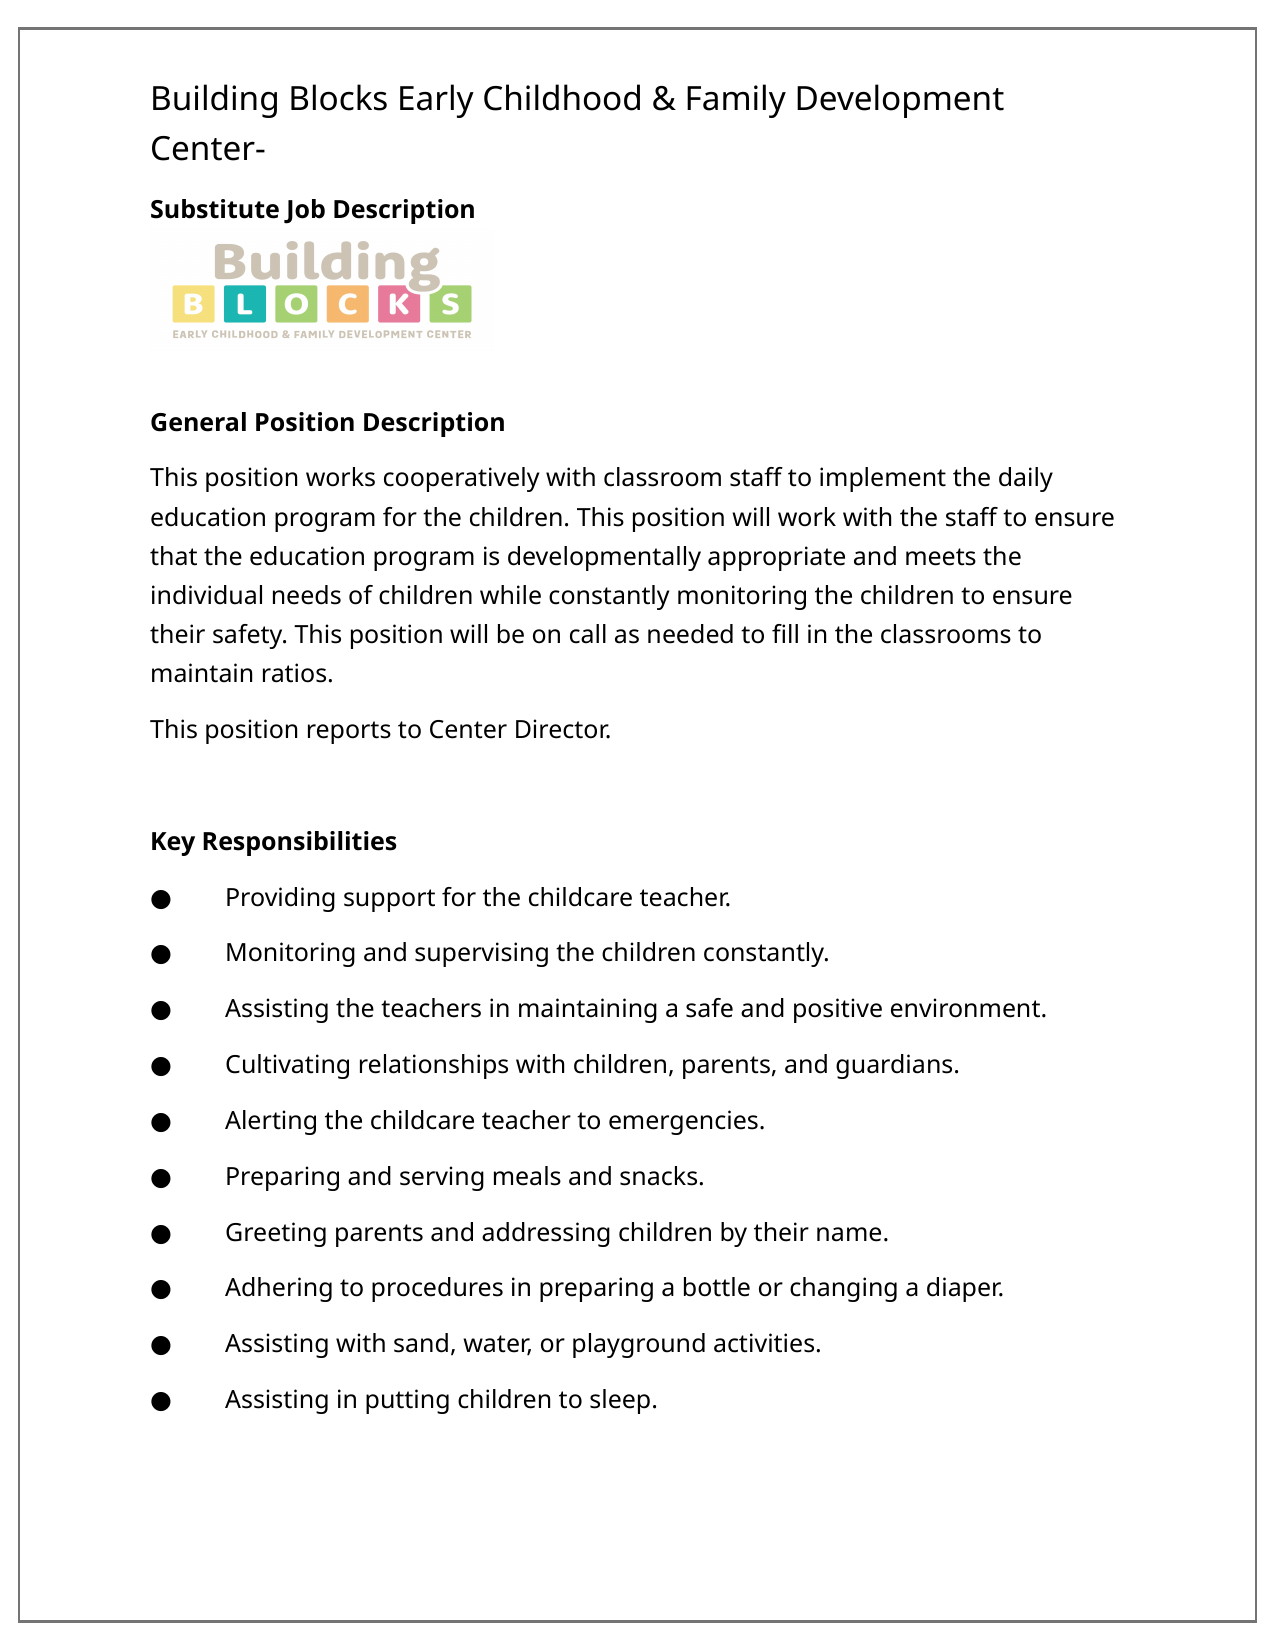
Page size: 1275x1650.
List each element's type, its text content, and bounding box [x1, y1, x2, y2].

text ● Cultivating relationships with children, parents, and guardians. [150, 1047, 1125, 1081]
text ● Assisting with sand, water, or playground activities. [150, 1326, 1125, 1360]
picture [150, 228, 494, 351]
text General Position Description [150, 404, 1125, 438]
text ● Monitoring and supervising the children constantly. [150, 935, 1125, 969]
text ● Adhering to procedures in preparing a bottle or changing a diaper. [150, 1270, 1125, 1304]
text Key Responsibilities [150, 823, 1125, 857]
text ● Greeting parents and addressing children by their name. [150, 1214, 1125, 1248]
text This position works cooperatively with classroom staff to implement the daily education program for the children. This position will work with the staff to ensure that the education program is developmentally appropriate and meets the individual needs of children while constantly monitoring the children to ensure their safety. This position will be on call as needed to fill in the classrooms to maintain ratios. [150, 460, 1125, 690]
text This position reports to Center Director. [150, 712, 1125, 746]
text ● Preparing and serving meals and snacks. [150, 1158, 1125, 1192]
text ● Assisting in putting children to sleep. [150, 1382, 1125, 1416]
text ● Alerting the childcare teacher to emergencies. [150, 1103, 1125, 1137]
text ● Assisting the teachers in maintaining a safe and positive environment. [150, 991, 1125, 1025]
text ● Providing support for the childcare teacher. [150, 879, 1125, 913]
